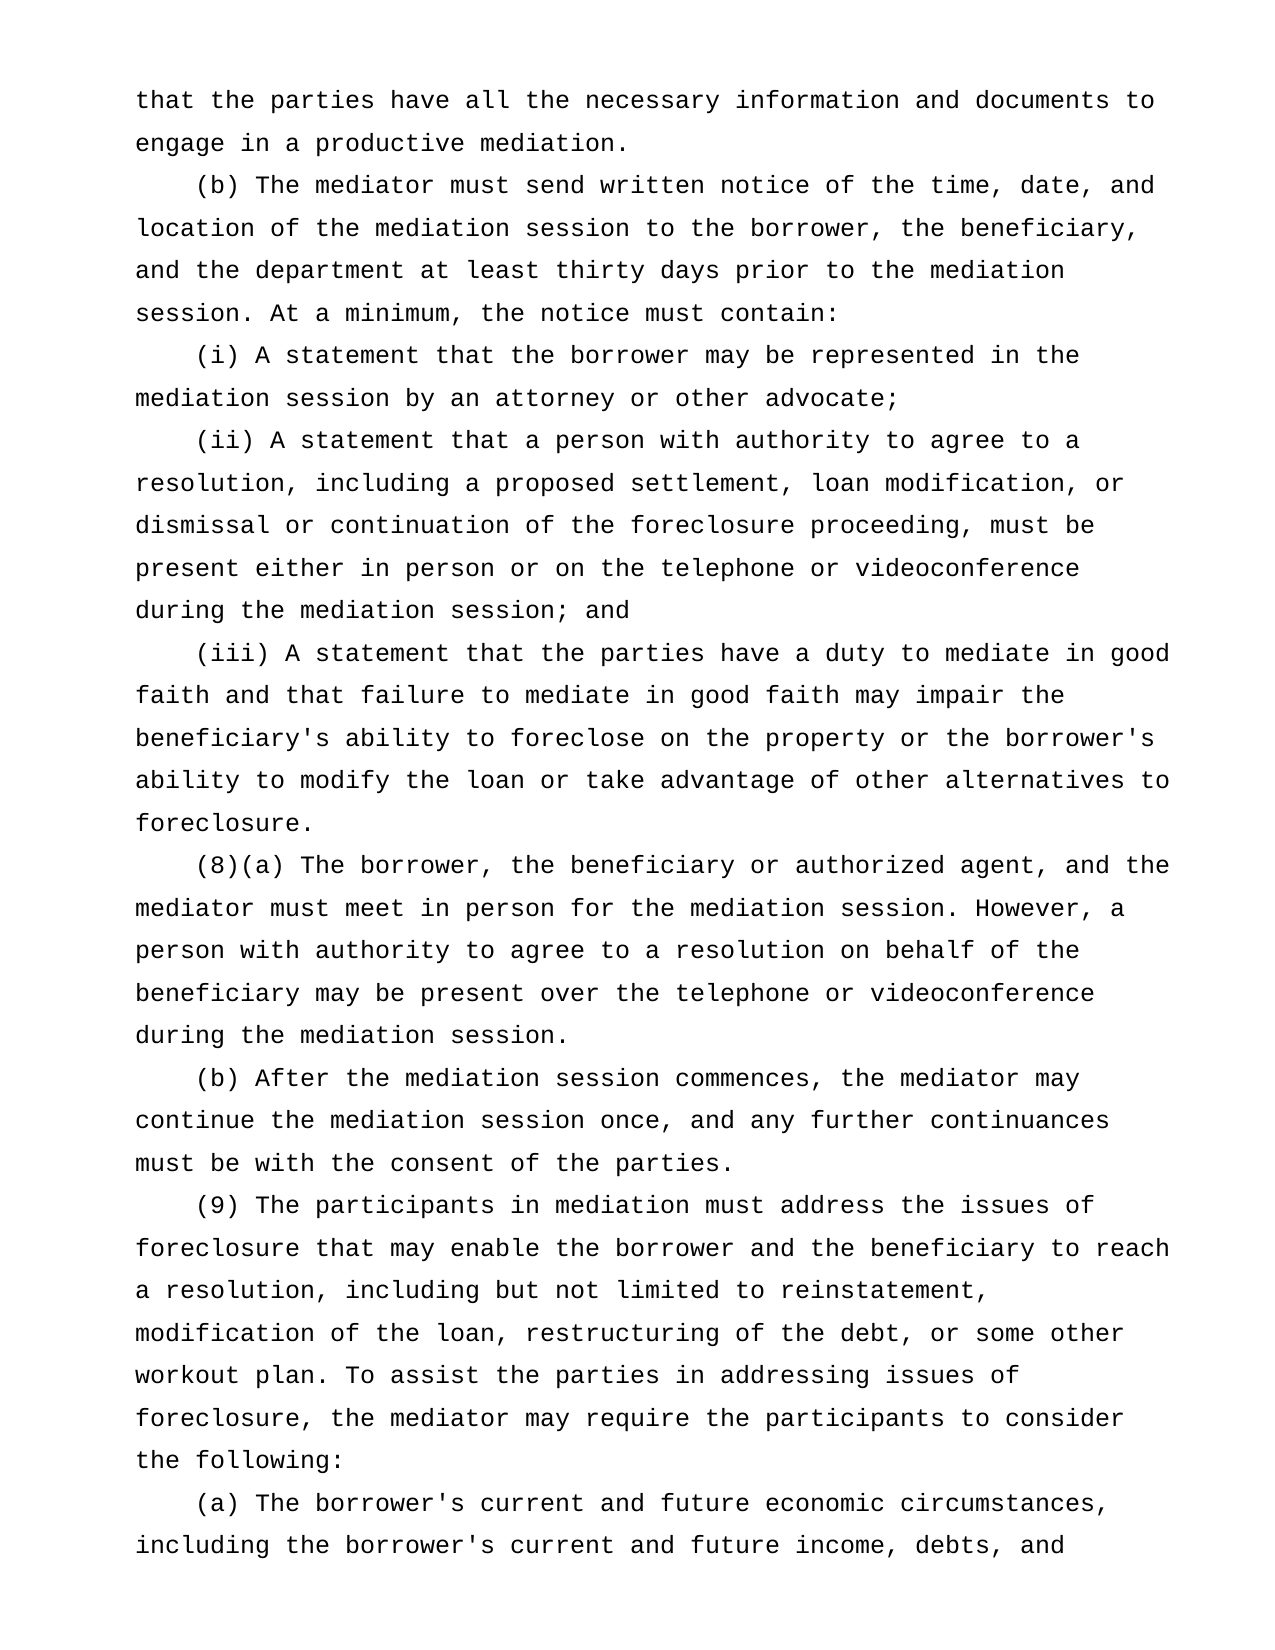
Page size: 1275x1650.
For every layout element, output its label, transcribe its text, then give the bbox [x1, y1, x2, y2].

text (iii) A statement that the parties have a duty to mediate in good faith and that failure to mediate in good faith may impair the beneficiary's ability to foreclose on the property or the borrower's ability to modify the loan or take advantage of other alternatives to foreclosure. [135, 627, 1170, 840]
text (8)(a) The borrower, the beneficiary or authorized agent, and the mediator must meet in person for the mediation session. However, a person with authority to agree to a resolution on behalf of the beneficiary may be present over the telephone or videoconference during the mediation session. [135, 840, 1170, 1052]
text (b) After the mediation session commences, the mediator may continue the mediation session once, and any further continuances must be with the consent of the parties. [135, 1052, 1170, 1180]
text (b) The mediator must send written notice of the time, date, and location of the mediation session to the borrower, the beneficiary, and the department at least thirty days prior to the mediation session. At a minimum, the notice must contain: [135, 160, 1170, 330]
text (9) The participants in mediation must address the issues of foreclosure that may enable the borrower and the beneficiary to reach a resolution, including but not limited to reinstatement, modification of the loan, restructuring of the debt, or some other workout plan. To assist the parties in addressing issues of foreclosure, the mediator may require the participants to consider the following: [135, 1180, 1170, 1477]
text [135, 1477, 1170, 1562]
text (i) A statement that the borrower may be represented in the mediation session by an attorney or other advocate; [135, 330, 1170, 415]
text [135, 75, 1170, 160]
text (ii) A statement that a person with authority to agree to a resolution, including a proposed settlement, loan modification, or dismissal or continuation of the foreclosure proceeding, must be present either in person or on the telephone or videoconference during the mediation session; and [135, 415, 1170, 627]
